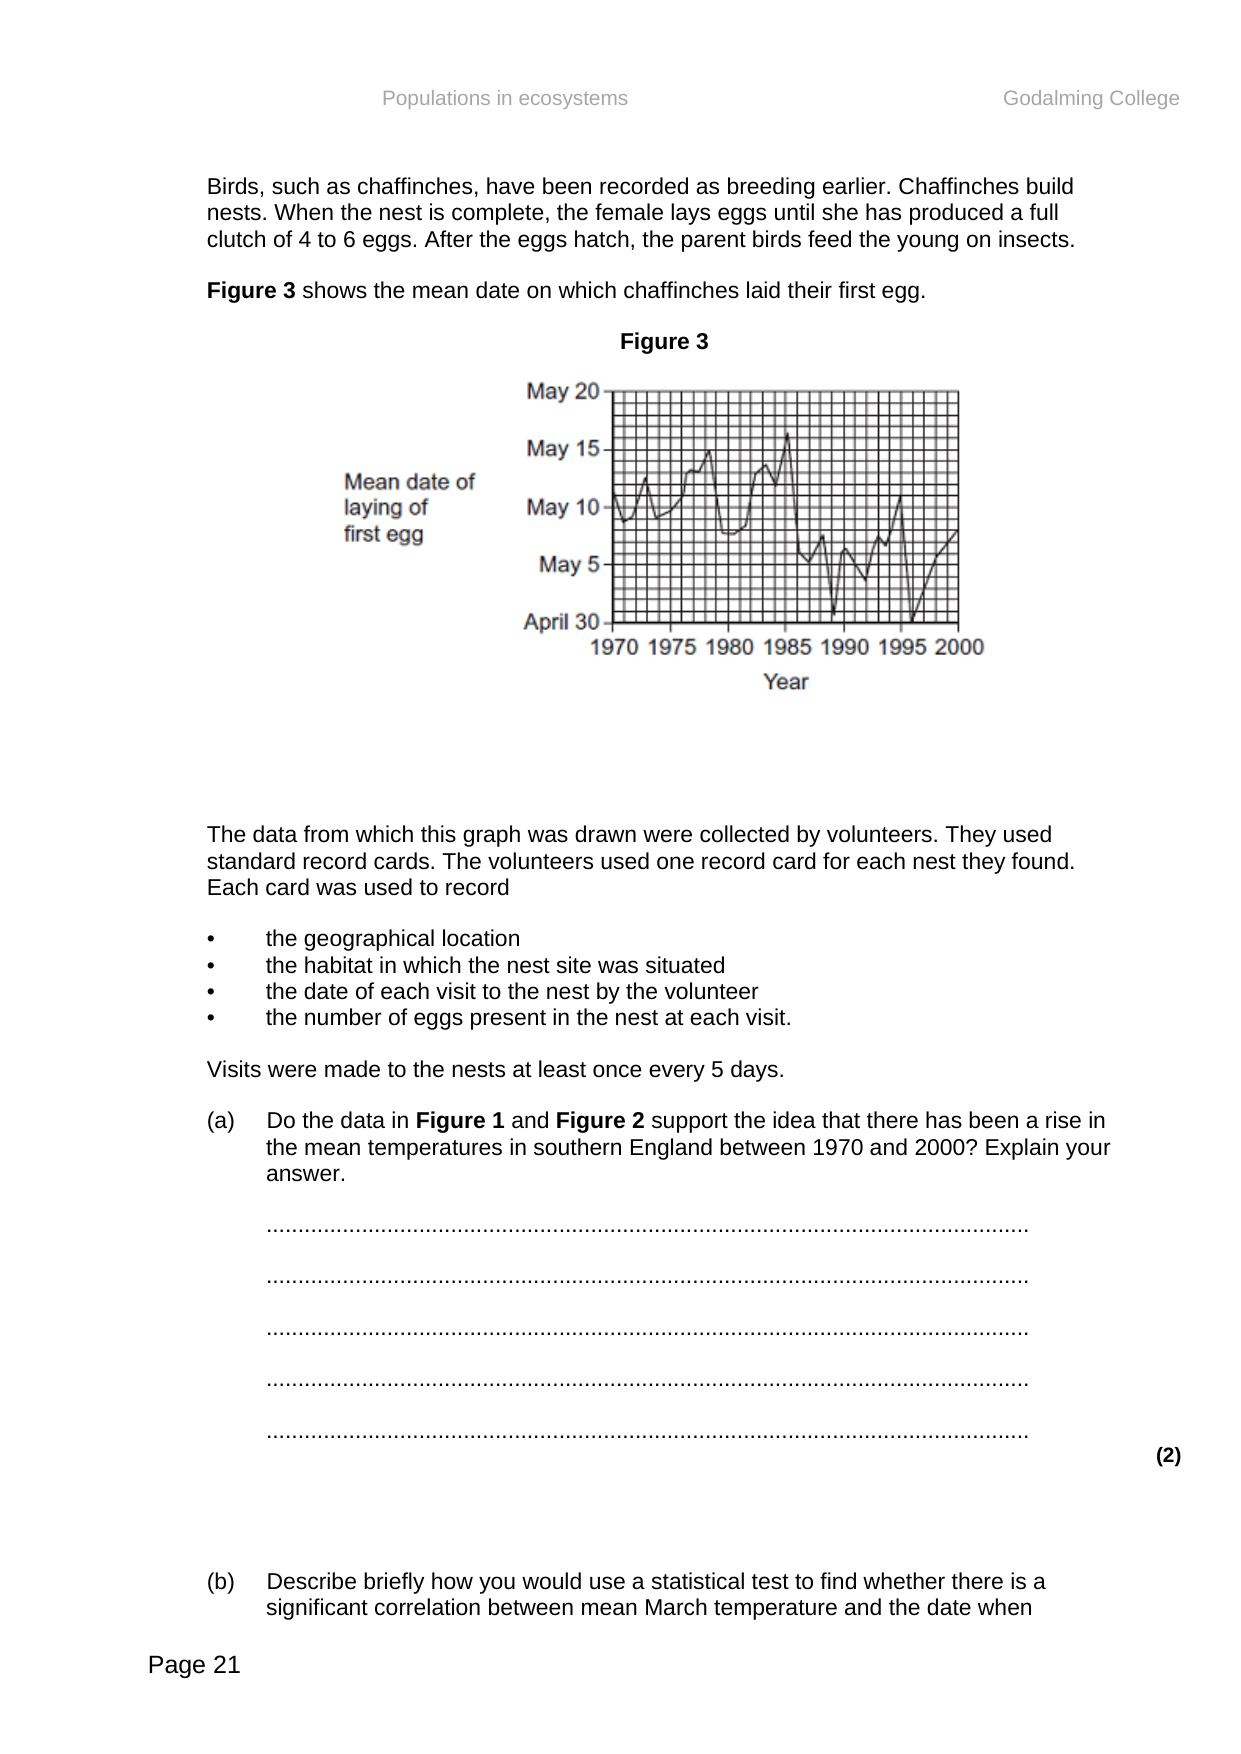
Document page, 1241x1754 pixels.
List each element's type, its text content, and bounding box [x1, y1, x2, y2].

text ........................................................................................................................ [266, 1365, 1122, 1392]
text ........................................................................................................................ [266, 1211, 1122, 1237]
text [207, 1568, 1122, 1621]
text Figure 3 [148, 328, 1181, 354]
text • the geographical location [207, 925, 1122, 952]
text • the number of eggs present in the nest at each visit. [207, 1004, 1122, 1031]
picture [343, 379, 986, 691]
text ........................................................................................................................ [266, 1314, 1122, 1340]
text ........................................................................................................................ [266, 1262, 1122, 1289]
text Birds, such as chaffinches, have been recorded as breeding earlier. Chaffinches build nests. When the nest is complete, the female lays eggs until she has produced a full clutch of 4 to 6 eggs. After the eggs hatch, the parent birds feed the young on insects. [207, 173, 1122, 252]
text • the date of each visit to the nest by the volunteer [207, 978, 1122, 1004]
text ........................................................................................................................ [266, 1417, 1122, 1443]
text Figure 3 shows the mean date on which chaffinches laid their first egg. [207, 277, 1122, 303]
text • the habitat in which the nest site was situated [207, 952, 1122, 978]
text The data from which this graph was drawn were collected by volunteers. They used standard record cards. The volunteers used one record card for each nest they found. Each card was used to record [207, 821, 1122, 900]
text (2) [148, 1443, 1181, 1467]
text Visits were made to the nests at least once every 5 days. [207, 1056, 1122, 1082]
text (a) Do the data in Figure 1 and Figure 2 support the idea that there has been a rise in the mean temperatures in southern England between 1970 and 2000? Explain your answer. [207, 1107, 1122, 1186]
